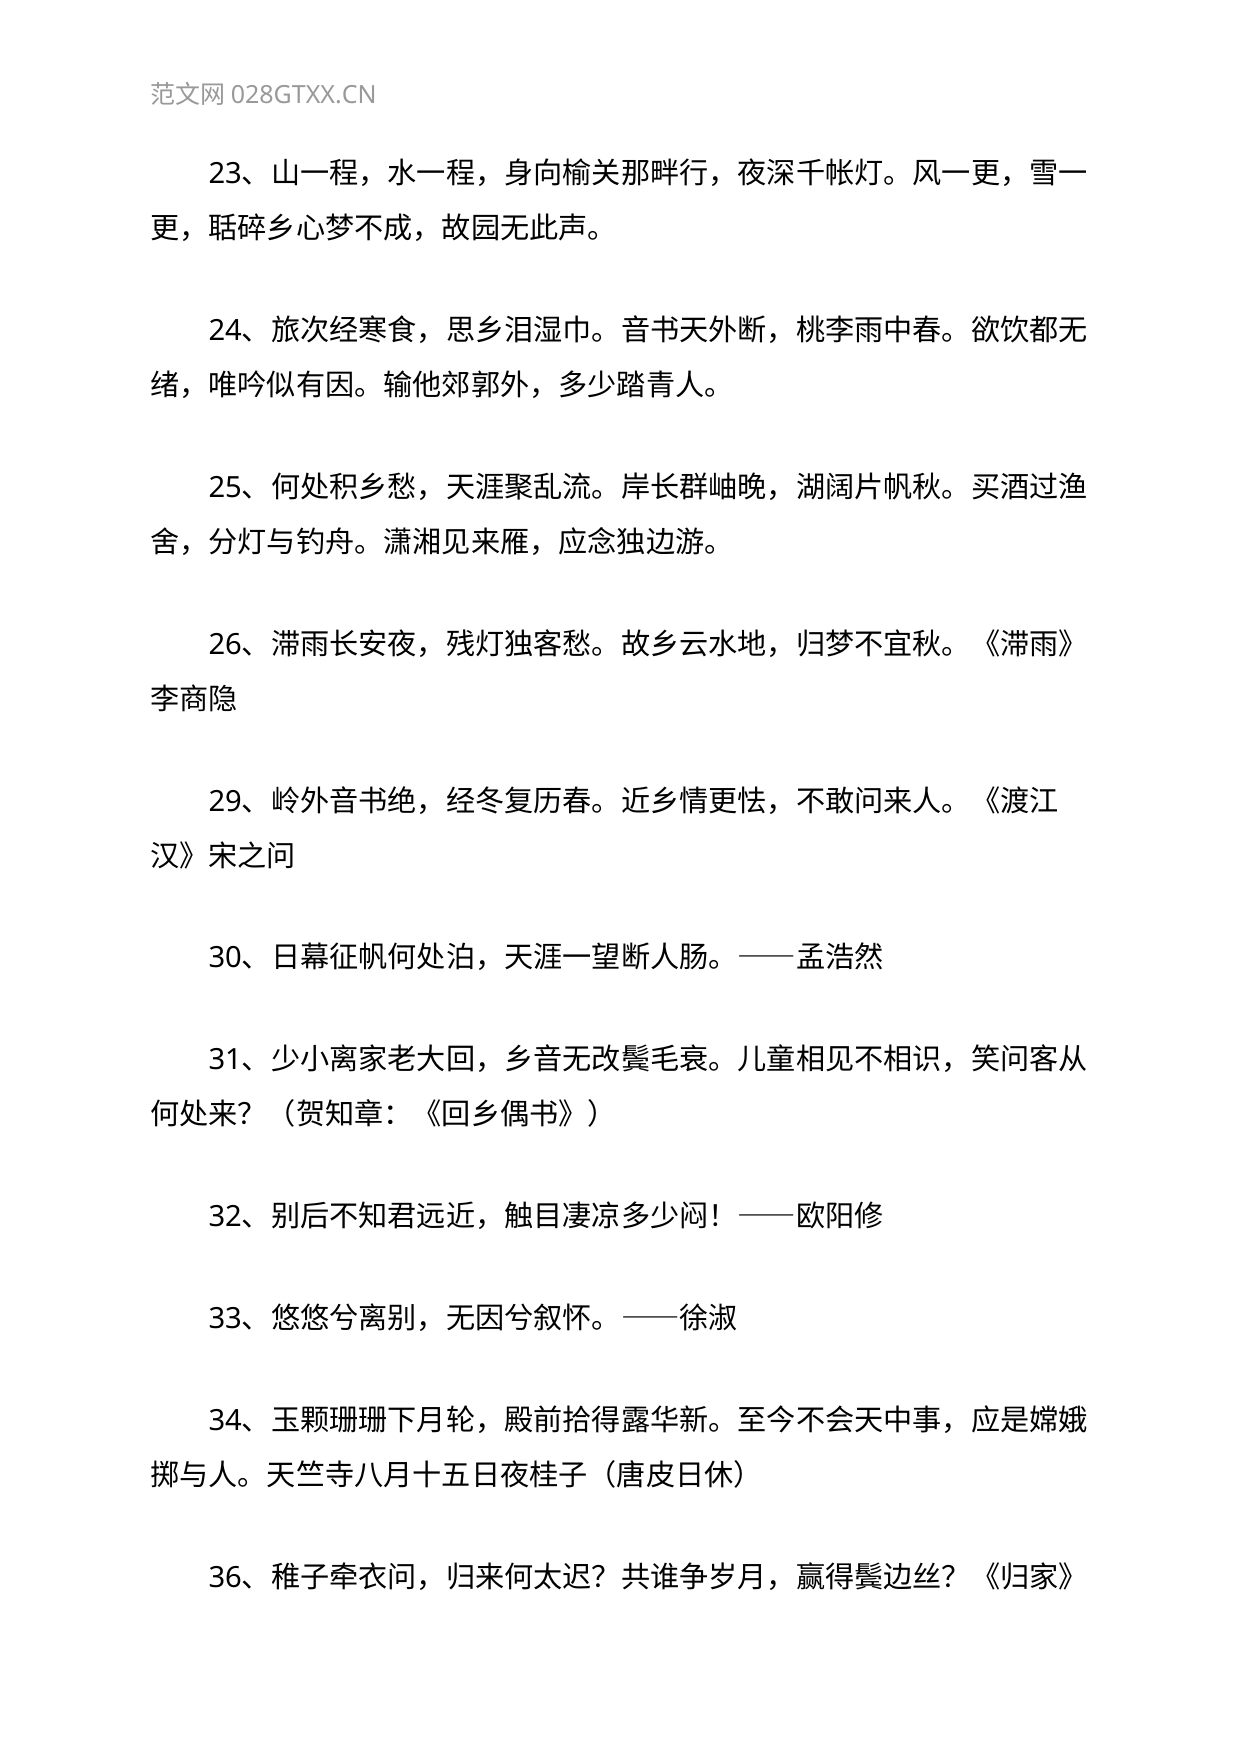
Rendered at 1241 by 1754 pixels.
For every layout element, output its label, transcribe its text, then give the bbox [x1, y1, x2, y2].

text 25、何处积乡愁，天涯聚乱流。岸长群岫晚，湖阔片帆秋。买酒过渔舍，分灯与钓舟。潇湘见来雁，应念独边游。 [150, 463, 1090, 561]
text 29、岭外音书绝，经冬复历春。近乡情更怯，不敢问来人。《渡江汉》宋之问 [150, 777, 1090, 874]
text 34、玉颗珊珊下月轮，殿前拾得露华新。至今不会天中事，应是嫦娥掷与人。天竺寺八月十五日夜桂子（唐皮日休） [150, 1397, 1090, 1494]
text 23、山一程，水一程，身向榆关那畔行，夜深千帐灯。风一更，雪一更，聒碎乡心梦不成，故园无此声。 [150, 150, 1090, 247]
text 33、悠悠兮离别，无因兮叙怀。——徐淑 [150, 1294, 1090, 1337]
text 32、别后不知君远近，触目凄凉多少闷！——欧阳修 [150, 1193, 1090, 1235]
text 31、少小离家老大回，乡音无改鬓毛衰。儿童相见不相识，笑问客从何处来？（贺知章：《回乡偶书》） [150, 1036, 1090, 1133]
text 30、日幕征帆何处泊，天涯一望断人肠。——孟浩然 [150, 934, 1090, 976]
text 26、滞雨长安夜，残灯独客愁。故乡云水地，归梦不宜秋。《滞雨》李商隐 [150, 620, 1090, 718]
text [150, 1553, 1090, 1596]
text 24、旅次经寒食，思乡泪湿巾。音书天外断，桃李雨中春。欲饮都无绪，唯吟似有因。输他郊郭外，多少踏青人。 [150, 307, 1090, 404]
